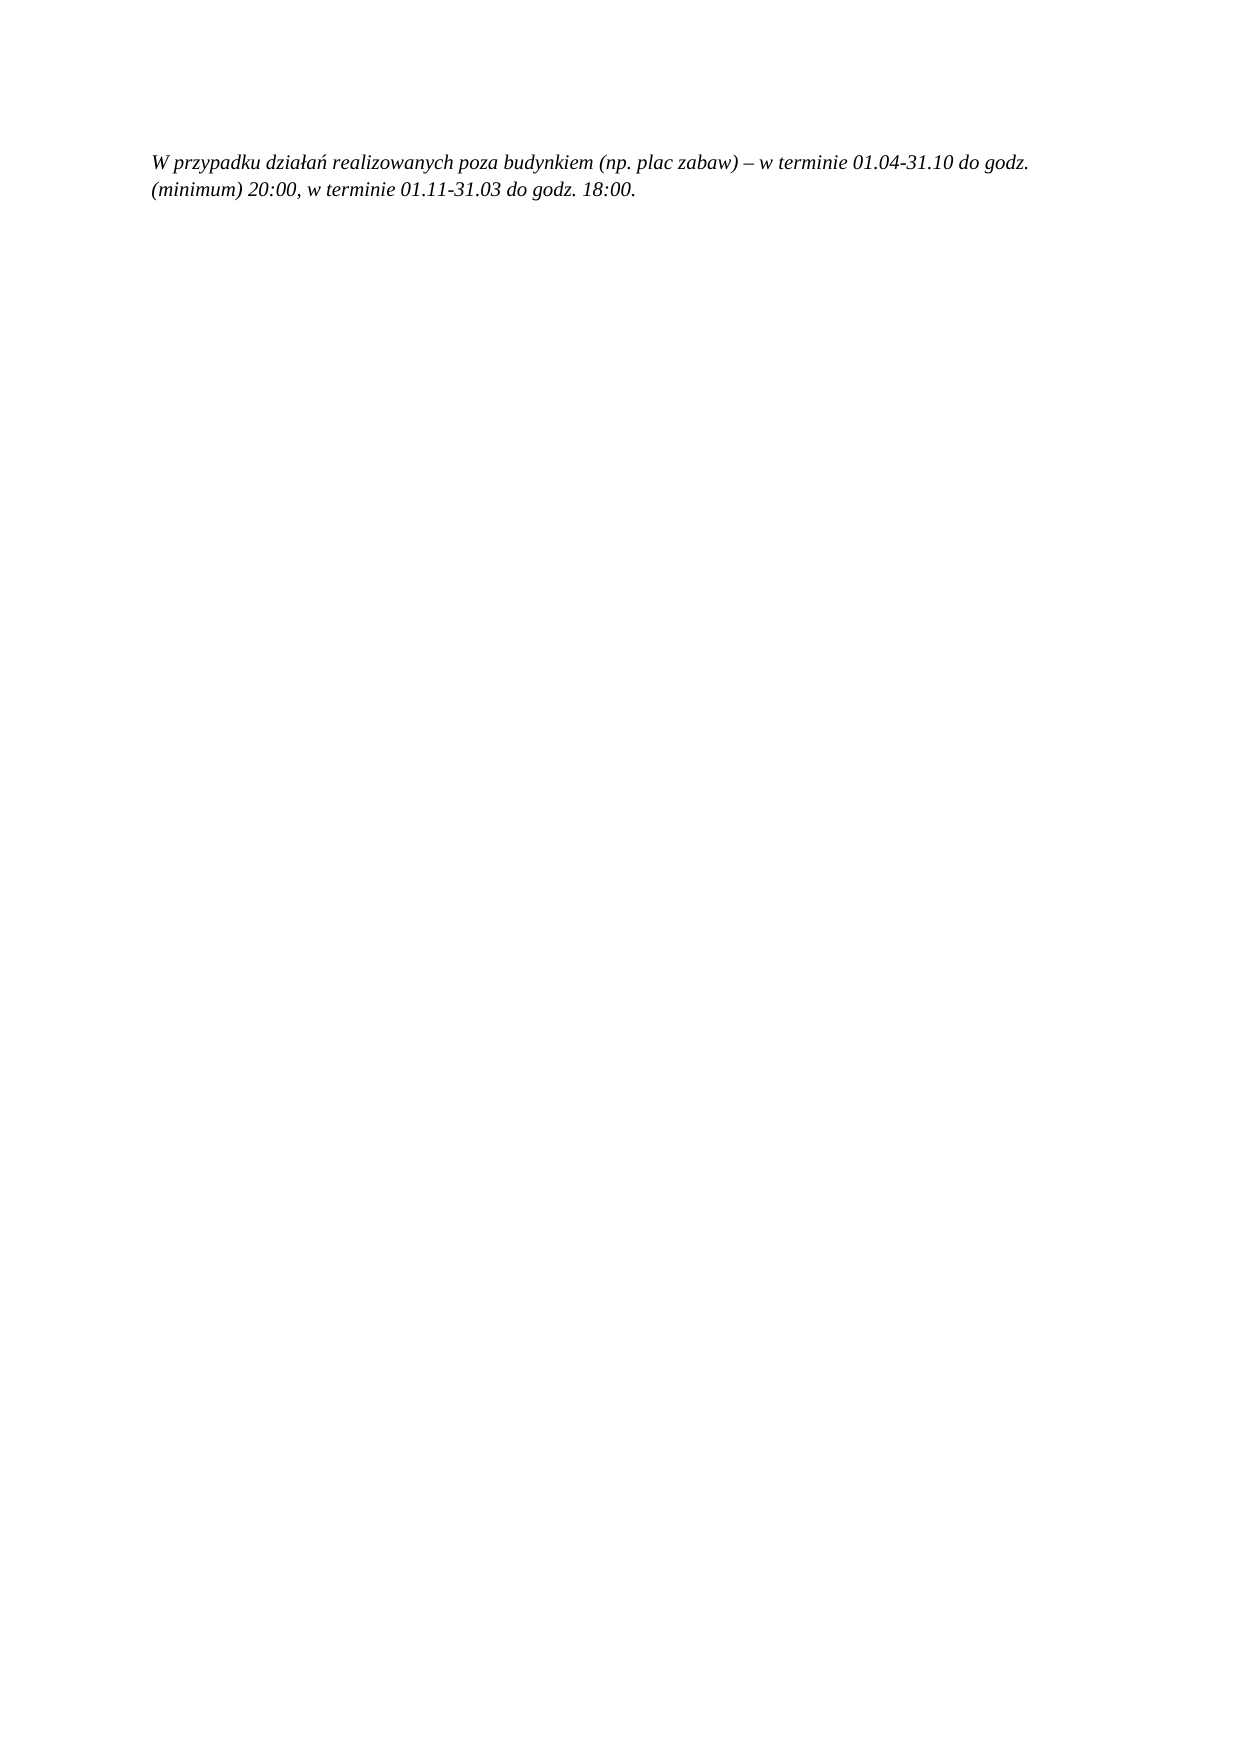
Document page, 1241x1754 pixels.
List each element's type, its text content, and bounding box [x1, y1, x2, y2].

text (minimum) 20:00, w terminie 01.11-31.03 do godz. 18:00. [146, 177, 1041, 201]
text W przypadku działań realizowanych poza budynkiem (np. plac zabaw) – w terminie 01.04-31.10 do godz. [146, 150, 1041, 174]
